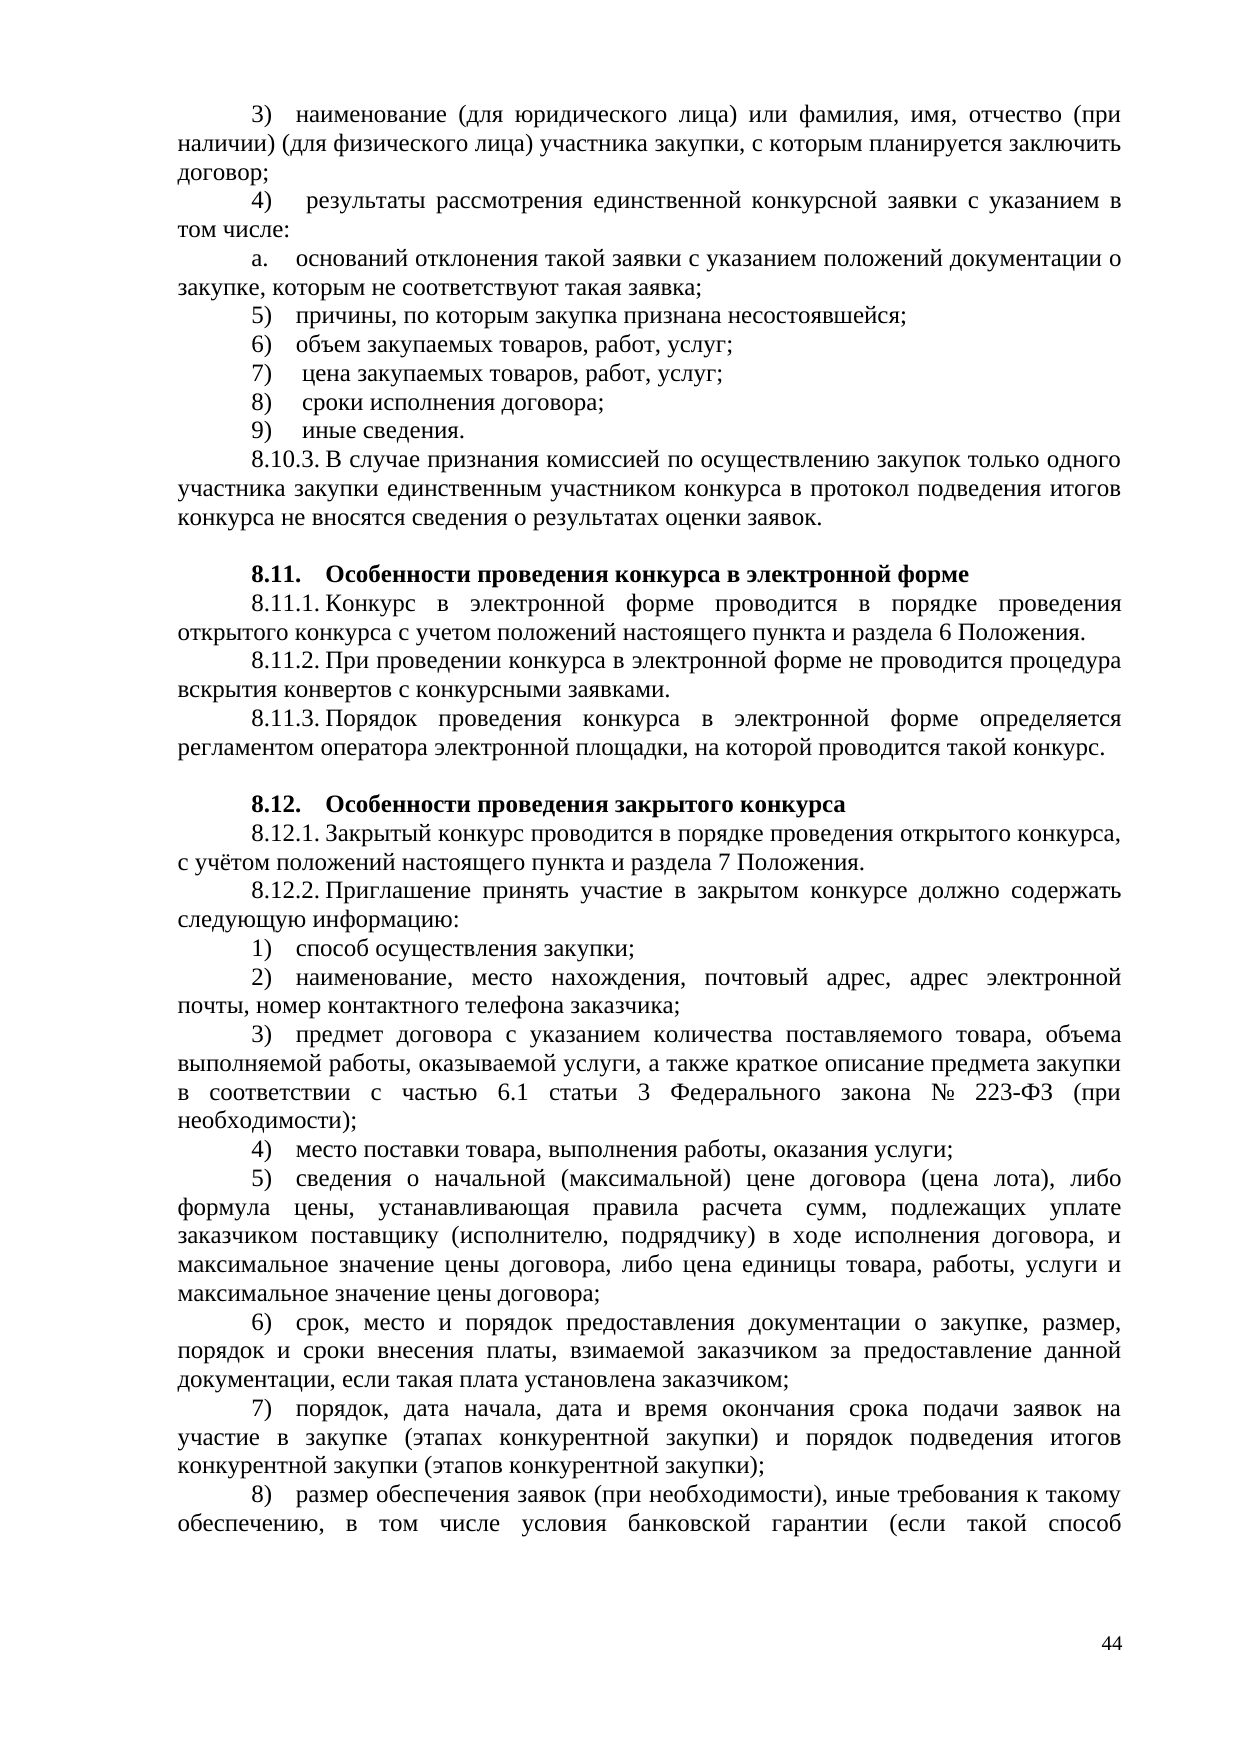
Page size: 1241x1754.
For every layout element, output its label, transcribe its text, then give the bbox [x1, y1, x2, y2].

list предмет договора с указанием количества поставляемого товара, объема выполняемой работы, оказываемой услуги, а также краткое описание предмета закупки в соответствии с частью 6.1 статьи 3 Федерального закона № 223-ФЗ (при необходимости); [177, 1019, 1122, 1134]
list сведения о начальной (максимальной) цене договора (цена лота), либо формула цены, устанавливающая правила расчета сумм, подлежащих уплате заказчиком поставщику (исполнителю, подрядчику) в ходе исполнения договора, и максимальное значение цены договора, либо цена единицы товара, работы, услуги и максимальное значение цены договора; [177, 1163, 1122, 1307]
list Особенности проведения закрытого конкурса [177, 789, 1122, 818]
list При проведении конкурса в электронной форме не проводится процедура вскрытия конвертов с конкурсными заявками. [177, 645, 1122, 703]
list порядок, дата начала, дата и время окончания срока подачи заявок на участие в закупке (этапах конкурентной закупки) и порядок подведения итогов конкурентной закупки (этапов конкурентной закупки); [177, 1393, 1122, 1479]
list Особенности проведения конкурса в электронной форме [177, 559, 1122, 588]
list оснований отклонения такой заявки с указанием положений документации о закупке, которым не соответствуют такая заявка; [177, 243, 1122, 300]
list цена закупаемых товаров, работ, услуг; [177, 358, 1122, 387]
list иные сведения. [177, 415, 1122, 444]
list результаты рассмотрения единственной конкурсной заявки с указанием в том числе: [177, 185, 1122, 243]
list Приглашение принять участие в закрытом конкурсе должно содержать следующую информацию: [177, 875, 1122, 933]
list место поставки товара, выполнения работы, оказания услуги; [177, 1134, 1122, 1163]
list Конкурс в электронной форме проводится в порядке проведения открытого конкурса с учетом положений настоящего пункта и раздела 6 Положения. [177, 588, 1122, 645]
list В случае признания комиссией по осуществлению закупок только одного участника закупки единственным участником конкурса в протокол подведения итогов конкурса не вносятся сведения о результатах оценки заявок. [177, 444, 1122, 530]
list способ осуществления закупки; [177, 933, 1122, 962]
list Порядок проведения конкурса в электронной форме определяется регламентом оператора электронной площадки, на которой проводится такой конкурс. [177, 703, 1122, 760]
list сроки исполнения договора; [177, 387, 1122, 415]
list Закрытый конкурс проводится в порядке проведения открытого конкурса, с учётом положений настоящего пункта и раздела 7 Положения. [177, 818, 1122, 875]
list срок, место и порядок предоставления документации о закупке, размер, порядок и сроки внесения платы, взимаемой заказчиком за предоставление данной документации, если такая плата установлена заказчиком; [177, 1307, 1122, 1393]
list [177, 1479, 1122, 1537]
list наименование (для юридического лица) или фамилия, имя, отчество (при наличии) (для физического лица) участника закупки, с которым планируется заключить договор; [177, 99, 1122, 185]
list причины, по которым закупка признана несостоявшейся; [177, 300, 1122, 329]
list объем закупаемых товаров, работ, услуг; [177, 329, 1122, 358]
list наименование, место нахождения, почтовый адрес, адрес электронной почты, номер контактного телефона заказчика; [177, 962, 1122, 1019]
